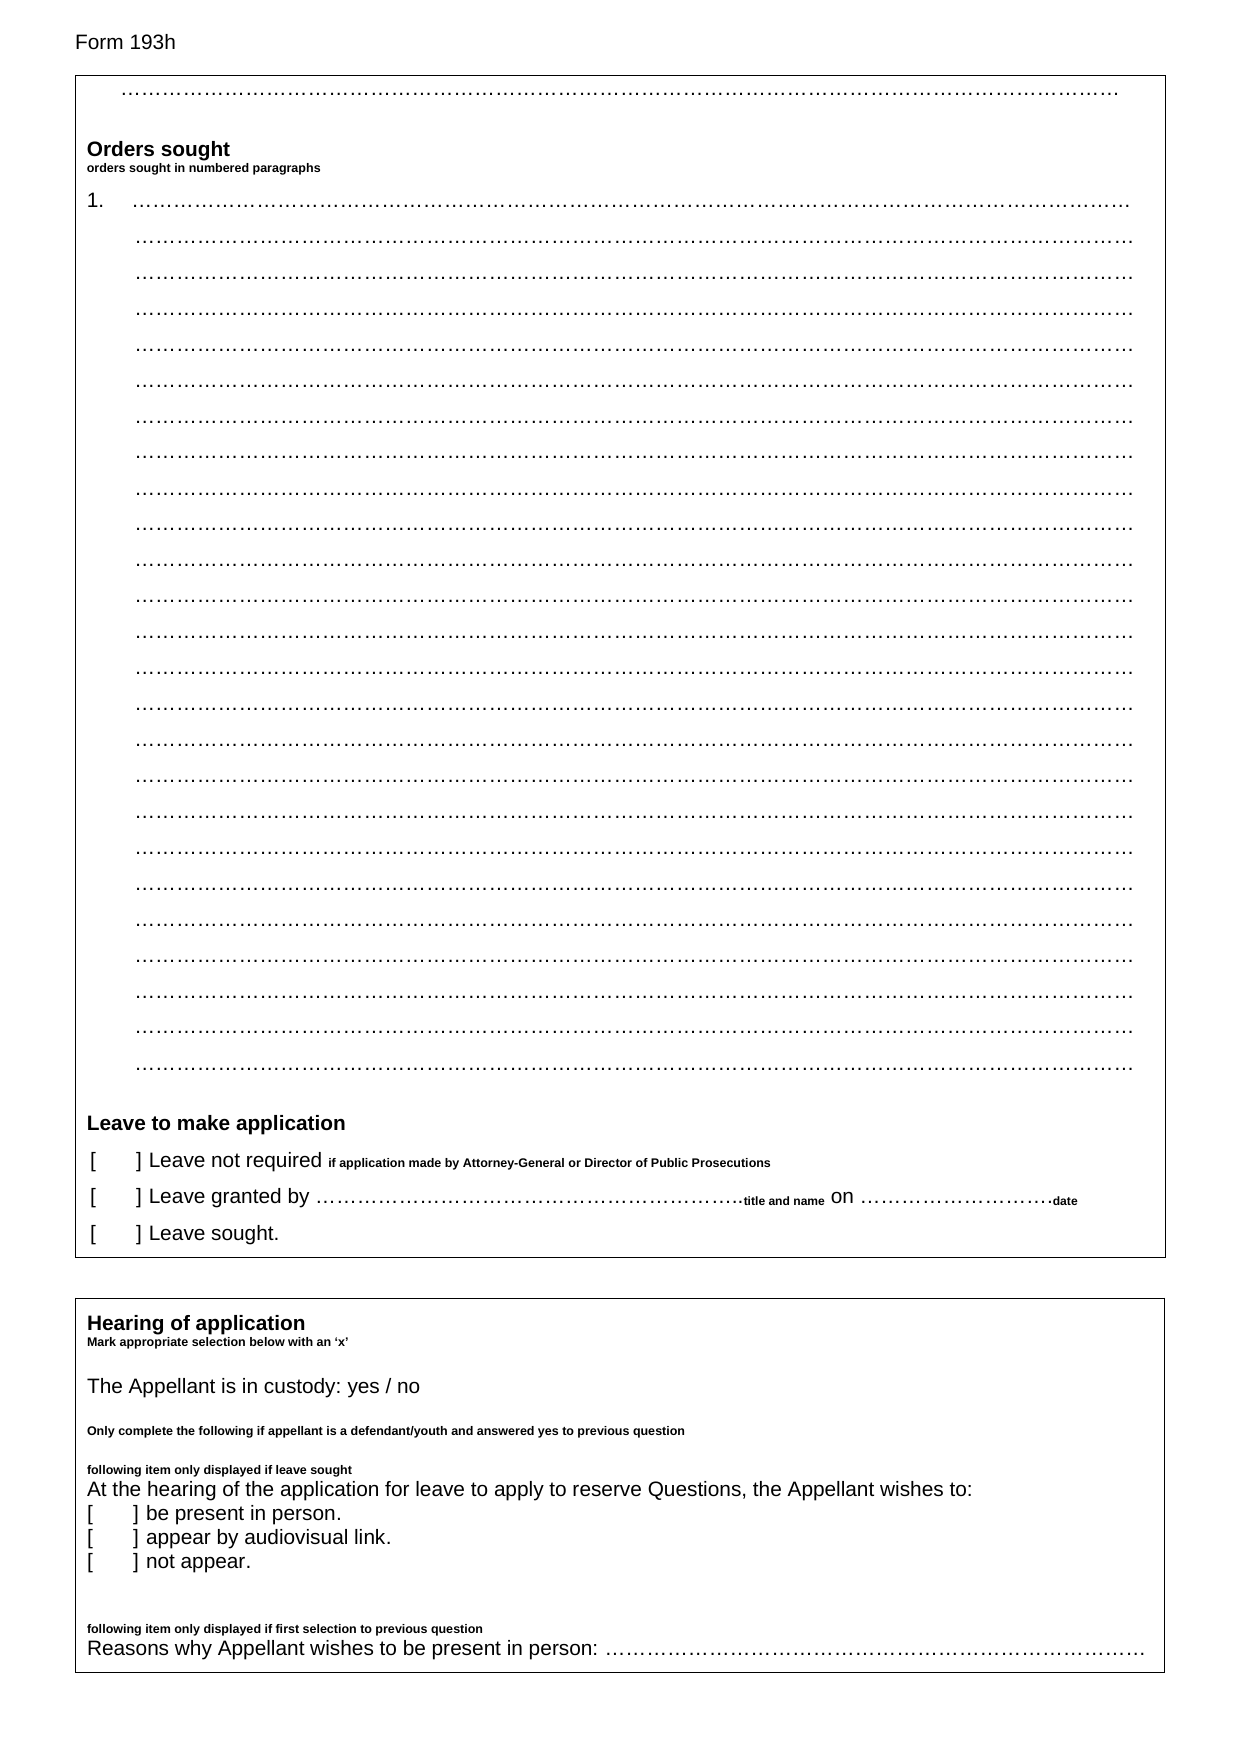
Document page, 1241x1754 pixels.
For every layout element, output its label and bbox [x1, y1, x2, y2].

table_header [76, 1299, 1164, 1672]
table_header [76, 76, 1165, 1257]
